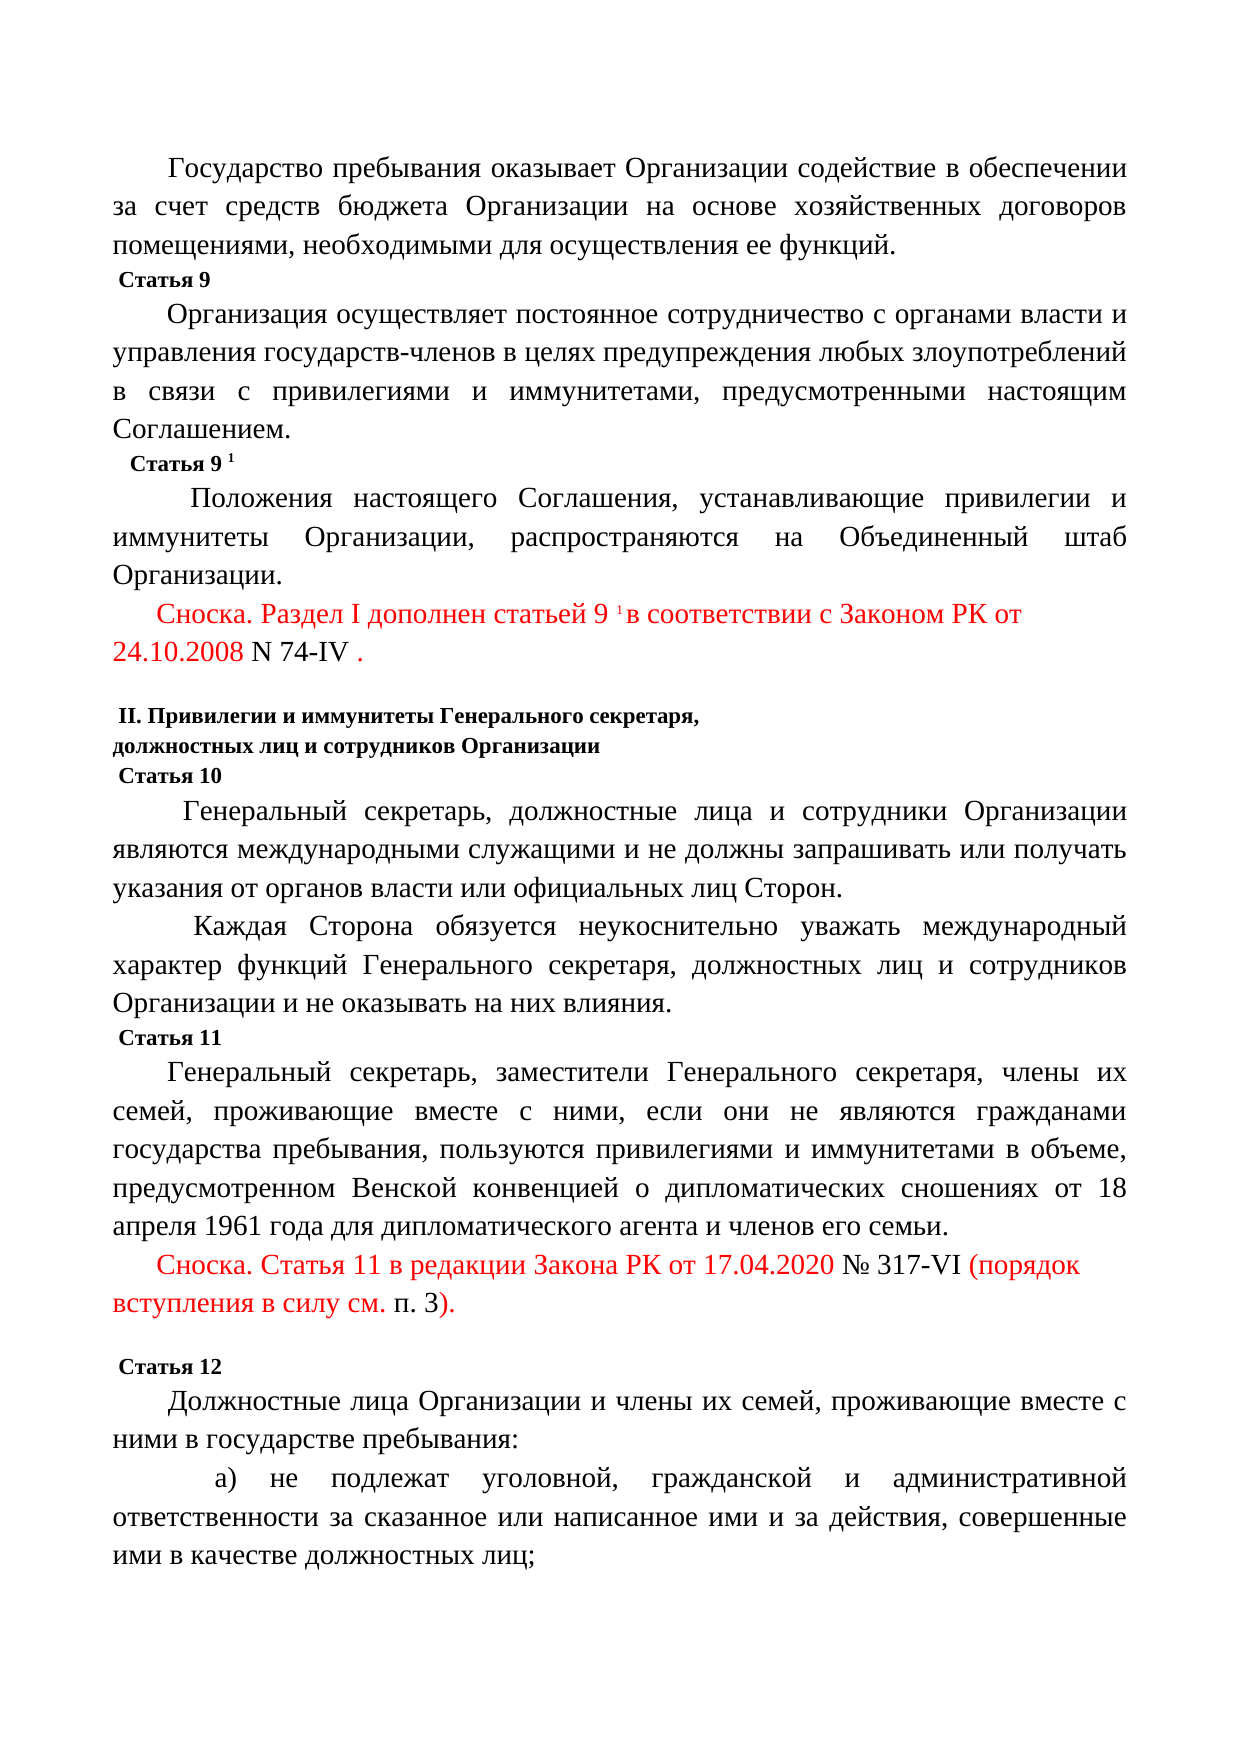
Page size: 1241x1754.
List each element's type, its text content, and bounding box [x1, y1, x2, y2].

text Статья 12 [112, 1353, 1128, 1379]
text а) не подлежат уголовной, гражданской и административной ответственности за сказанное или написанное ими и за действия, совершенные ими в качестве должностных лиц; [112, 1460, 1128, 1571]
text II. Привилегии и иммунитеты Генерального секретаря, должностных лиц и сотрудников Организации [112, 702, 1128, 758]
text Должностные лица Организации и члены их семей, проживающие вместе с ними в государстве пребывания: [112, 1383, 1128, 1455]
text Положения настоящего Соглашения, устанавливающие привилегии и иммунитеты Организации, распространяются на Объединенный штаб Организации. [112, 480, 1128, 591]
text Статья 9 [112, 266, 1128, 292]
text Статья 11 [112, 1024, 1128, 1050]
text Организация осуществляет постоянное сотрудничество с органами власти и управления государств-членов в целях предупреждения любых злоупотреблений в связи с привилегиями и иммунитетами, предусмотренными настоящим Соглашением. [112, 296, 1128, 445]
text Генеральный секретарь, должностные лица и сотрудники Организации являются международными служащими и не должны запрашивать или получать указания от органов власти или официальных лиц Сторон. [112, 793, 1128, 903]
text Генеральный секретарь, заместители Генерального секретаря, члены их семей, проживающие вместе с ними, если они не являются гражданами государства пребывания, пользуются привилегиями и иммунитетами в объеме, предусмотренном Венской конвенцией о дипломатических сношениях от 18 апреля 1961 года для дипломатического агента и членов его семьи. [112, 1054, 1128, 1242]
text Каждая Сторона обязуется неукоснительно уважать международный характер функций Генерального секретаря, должностных лиц и сотрудников Организации и не оказывать на них влияния. [112, 908, 1128, 1019]
text Статья 9 1 [112, 450, 1128, 476]
text Государство пребывания оказывает Организации содействие в обеспечении за счет средств бюджета Организации на основе хозяйственных договоров помещениями, необходимыми для осуществления ее функций. [112, 150, 1128, 261]
text Сноска. Раздел I дополнен статьей 9 1 в соответствии с Законом РК от 24.10.2008 N 74-IV . [112, 596, 1128, 698]
text Сноска. Статья 11 в редакции Закона РК от 17.04.2020 № 317-VІ (порядок вступления в силу см. п. 3). [112, 1247, 1128, 1349]
text Статья 10 [112, 762, 1128, 789]
